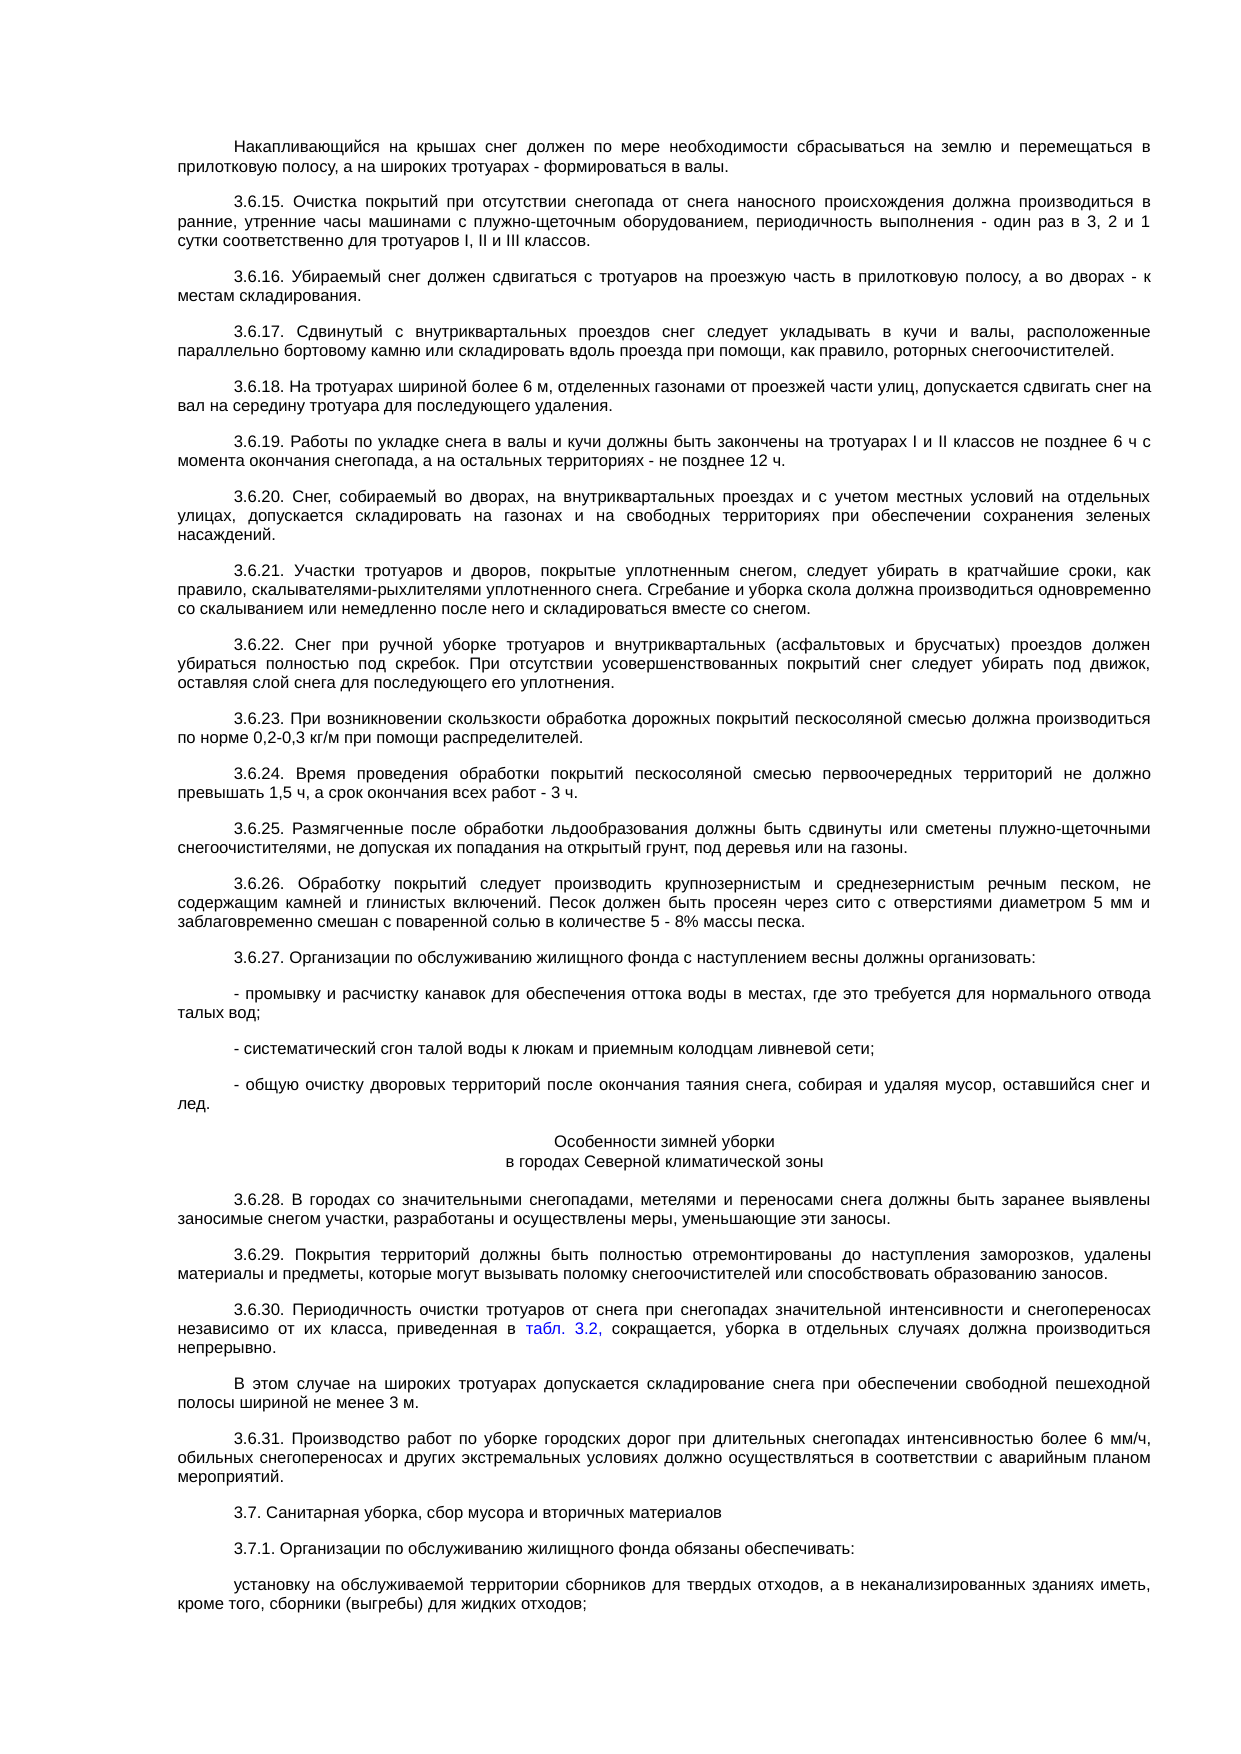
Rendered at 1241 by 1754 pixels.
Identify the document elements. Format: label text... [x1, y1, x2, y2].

text 3.6.29. Покрытия территорий должны быть полностью отремонтированы до наступления заморозков, удалены материалы и предметы, которые могут вызывать поломку снегоочистителей или способствовать образованию заносов. [177, 1245, 1152, 1283]
text 3.6.16. Убираемый снег должен сдвигаться с тротуаров на проезжую часть в прилотковую полосу, а во дворах - к местам складирования. [177, 266, 1152, 305]
text В этом случае на широких тротуарах допускается складирование снега при обеспечении свободной пешеходной полосы шириной не менее 3 м. [177, 1374, 1152, 1412]
text Особенности зимней уборки [177, 1132, 1152, 1151]
text - общую очистку дворовых территорий после окончания таяния снега, собирая и удаляя мусор, оставшийся снег и лед. [177, 1075, 1152, 1113]
text 3.6.17. Сдвинутый с внутриквартальных проездов снег следует укладывать в кучи и валы, расположенные параллельно бортовому камню или складировать вдоль проезда при помощи, как правило, роторных снегоочистителей. [177, 321, 1152, 360]
text 3.6.25. Размягченные после обработки льдообразования должны быть сдвинуты или сметены плужно-щеточными снегоочистителями, не допуская их попадания на открытый грунт, под деревья или на газоны. [177, 819, 1152, 857]
text 3.6.18. На тротуарах шириной более 6 м, отделенных газонами от проезжей части улиц, допускается сдвигать снег на вал на середину тротуара для последующего удаления. [177, 376, 1152, 415]
text 3.6.31. Производство работ по уборке городских дорог при длительных снегопадах интенсивностью более 6 мм/ч, обильных снегопереносах и других экстремальных условиях должно осуществляться в соответствии с аварийным планом мероприятий. [177, 1429, 1152, 1486]
text 3.7. Санитарная уборка, сбор мусора и вторичных материалов [177, 1503, 1152, 1522]
text 3.6.22. Снег при ручной уборке тротуаров и внутриквартальных (асфальтовых и брусчатых) проездов должен убираться полностью под скребок. При отсутствии усовершенствованных покрытий снег следует убирать под движок, оставляя слой снега для последующего его уплотнения. [177, 635, 1152, 692]
text 3.6.23. При возникновении скользкости обработка дорожных покрытий пескосоляной смесью должна производиться по норме 0,2-0,3 кг/м при помощи распределителей. [177, 709, 1152, 747]
text - промывку и расчистку канавок для обеспечения оттока воды в местах, где это требуется для нормального отвода талых вод; [177, 984, 1152, 1022]
text 3.6.15. Очистка покрытий при отсутствии снегопада от снега наносного происхождения должна производиться в ранние, утренние часы машинами с плужно-щеточным оборудованием, периодичность выполнения - один раз в 3, 2 и 1 сутки соответственно для тротуаров I, II и III классов. [177, 192, 1152, 250]
text 3.6.19. Работы по укладке снега в валы и кучи должны быть закончены на тротуарах I и II классов не позднее 6 ч с момента окончания снегопада, а на остальных территориях - не позднее 12 ч. [177, 431, 1152, 470]
text 3.7.1. Организации по обслуживанию жилищного фонда обязаны обеспечивать: [177, 1539, 1152, 1558]
text 3.6.26. Обработку покрытий следует производить крупнозернистым и среднезернистым речным песком, не содержащим камней и глинистых включений. Песок должен быть просеян через сито с отверстиями диаметром 5 мм и заблаговременно смешан с поваренной солью в количестве 5 - 8% массы песка. [177, 874, 1152, 931]
text 3.6.24. Время проведения обработки покрытий пескосоляной смесью первоочередных территорий не должно превышать 1,5 ч, а срок окончания всех работ - 3 ч. [177, 764, 1152, 802]
text 3.6.21. Участки тротуаров и дворов, покрытые уплотненным снегом, следует убирать в кратчайшие сроки, как правило, скалывателями-рыхлителями уплотненного снега. Сгребание и уборка скола должна производиться одновременно со скалыванием или немедленно после него и складироваться вместе со снегом. [177, 561, 1152, 618]
text 3.6.28. В городах со значительными снегопадами, метелями и переносами снега должны быть заранее выявлены заносимые снегом участки, разработаны и осуществлены меры, уменьшающие эти заносы. [177, 1190, 1152, 1228]
text в городах Северной климатической зоны [177, 1151, 1152, 1171]
text - систематический сгон талой воды к люкам и приемным колодцам ливневой сети; [177, 1039, 1152, 1058]
text 3.6.27. Организации по обслуживанию жилищного фонда с наступлением весны должны организовать: [177, 948, 1152, 967]
text установку на обслуживаемой территории сборников для твердых отходов, а в неканализированных зданиях иметь, кроме того, сборники (выгребы) для жидких отходов; [177, 1575, 1152, 1613]
text Накапливающийся на крышах снег должен по мере необходимости сбрасываться на землю и перемещаться в прилотковую полосу, а на широких тротуарах - формироваться в валы. [177, 137, 1152, 176]
text 3.6.30. Периодичность очистки тротуаров от снега при снегопадах значительной интенсивности и снегопереносах независимо от их класса, приведенная в табл. 3.2, сокращается, уборка в отдельных случаях должна производиться непрерывно. [177, 1300, 1152, 1357]
text 3.6.20. Снег, собираемый во дворах, на внутриквартальных проездах и с учетом местных условий на отдельных улицах, допускается складировать на газонах и на свободных территориях при обеспечении сохранения зеленых насаждений. [177, 486, 1152, 544]
